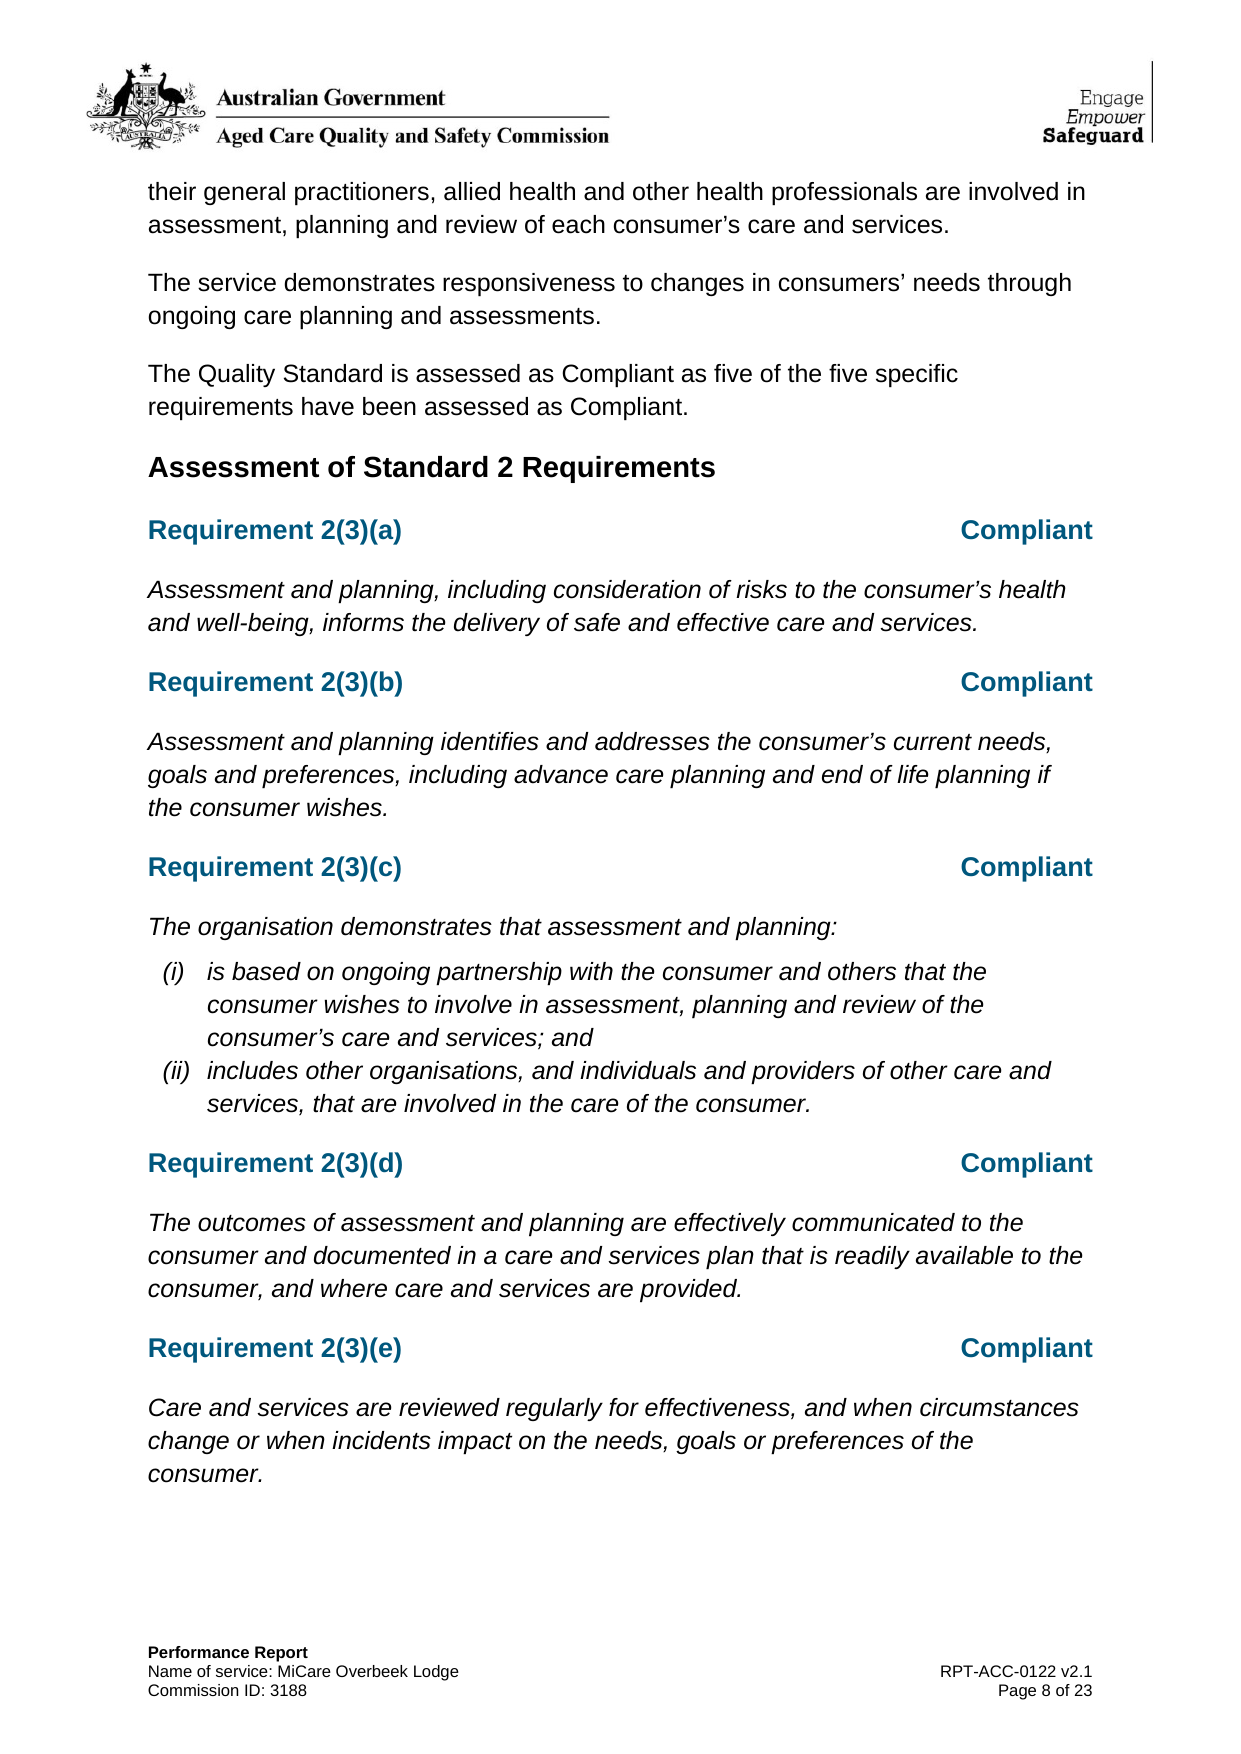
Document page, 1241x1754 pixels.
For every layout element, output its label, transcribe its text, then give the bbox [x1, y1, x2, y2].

text The organisation demonstrates that assessment and planning: [148, 912, 1092, 941]
subtitle Requirement 2(3)(e) Compliant [148, 1332, 1092, 1364]
text The service demonstrates responsiveness to changes in consumers’ needs through ongoing care planning and assessments. [148, 268, 1092, 330]
subtitle Assessment of Standard 2 Requirements [148, 450, 1092, 484]
text Assessment and planning identifies and addresses the consumer’s current needs, goals and preferences, including advance care planning and end of life planning if the consumer wishes. [148, 727, 1092, 822]
picture [0, 1, 1241, 171]
text Assessment and planning, including consideration of risks to the consumer’s health and well-being, informs the delivery of safe and effective care and services. [148, 575, 1092, 637]
subtitle Requirement 2(3)(a) Compliant [148, 514, 1092, 545]
subtitle Requirement 2(3)(c) Compliant [148, 851, 1092, 882]
list is based on ongoing partnership with the consumer and others that the consumer wishes to involve in assessment, planning and review of the consumer’s care and services; and [162, 957, 1092, 1052]
list includes other organisations, and individuals and providers of other care and services, that are involved in the care of the consumer. [162, 1056, 1092, 1118]
text Care and services are reviewed regularly for effectiveness, and when circumstances change or when incidents impact on the needs, goals or preferences of the consumer. [148, 1393, 1092, 1488]
text The Quality Standard is assessed as Compliant as five of the five specific requirements have been assessed as Compliant. [148, 359, 1092, 421]
subtitle Requirement 2(3)(d) Compliant [148, 1147, 1092, 1179]
subtitle Requirement 2(3)(b) Compliant [148, 666, 1092, 697]
text The outcomes of assessment and planning are effectively communicated to the consumer and documented in a care and services plan that is readily available to the consumer, and where care and services are provided. [148, 1208, 1092, 1303]
